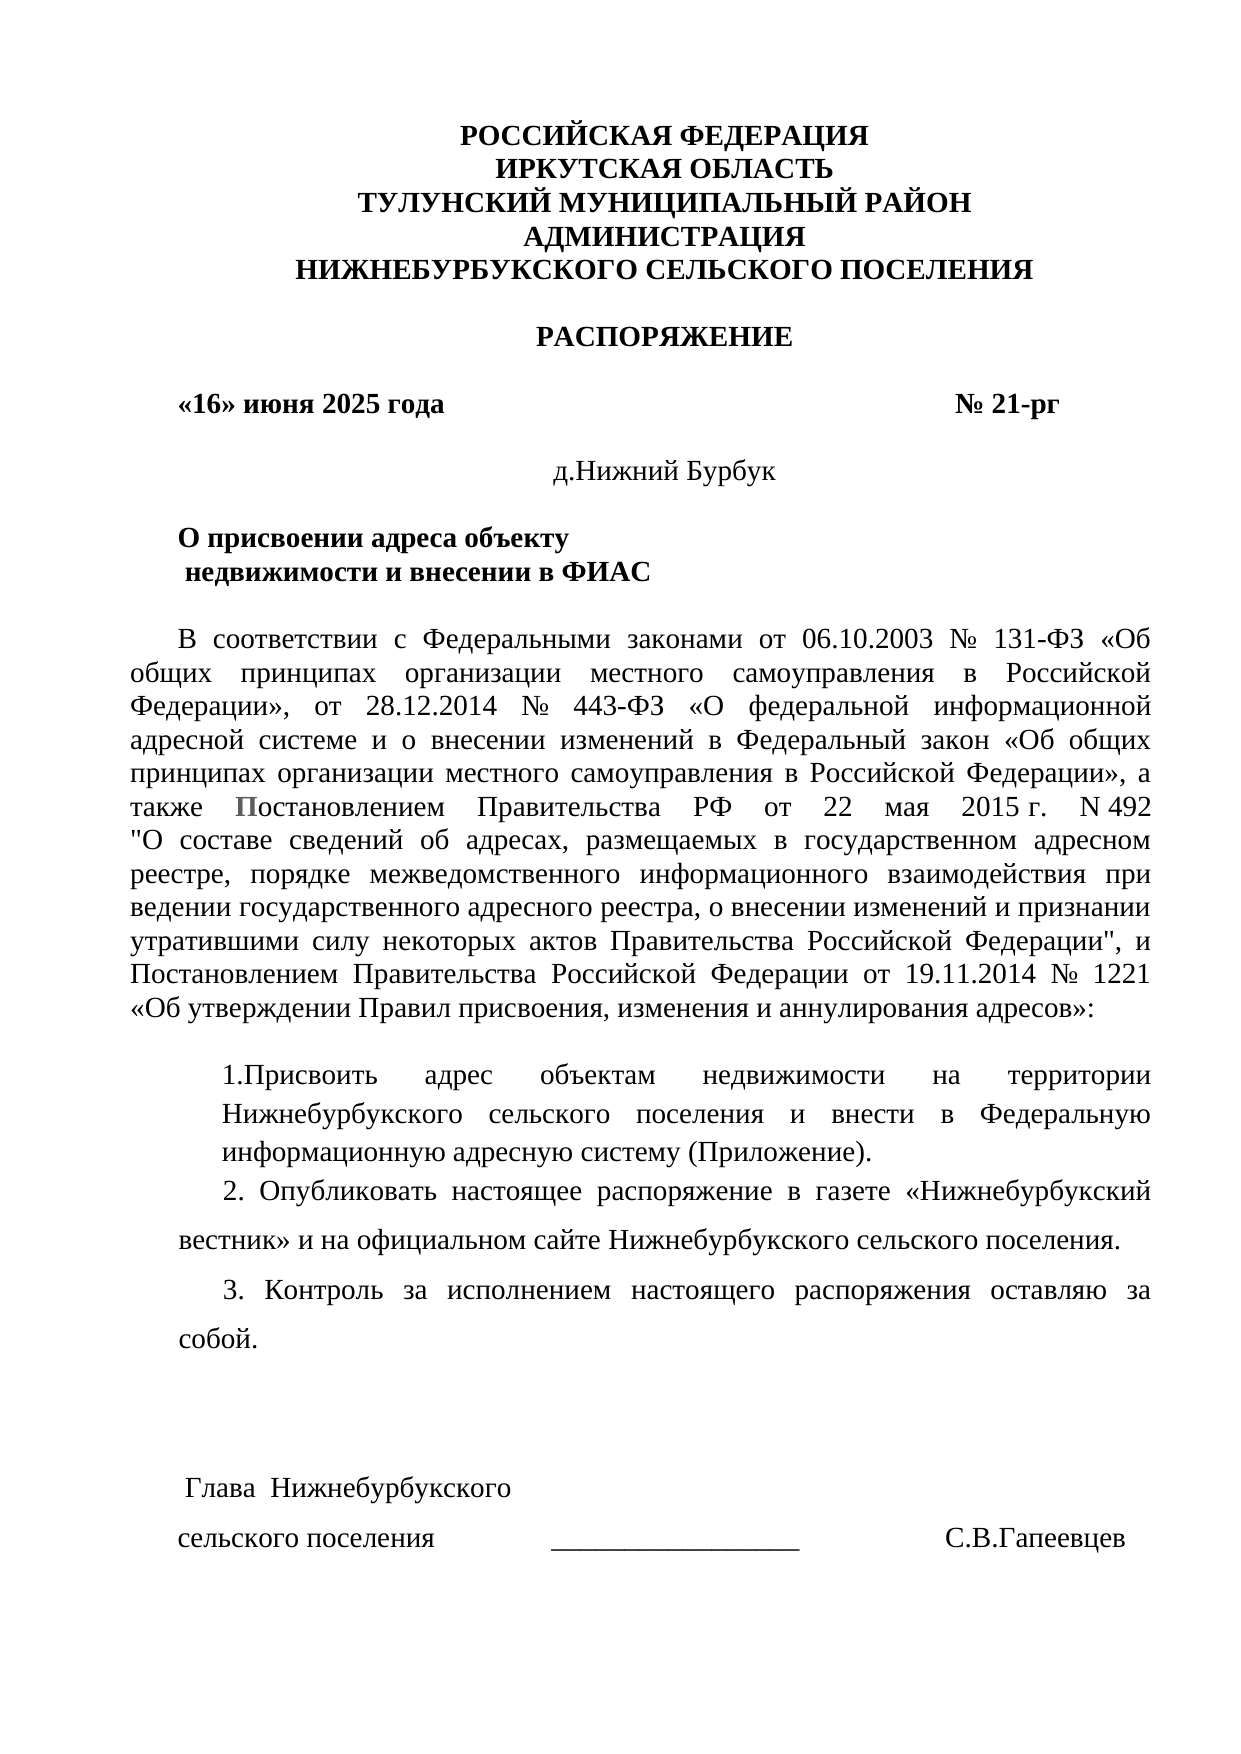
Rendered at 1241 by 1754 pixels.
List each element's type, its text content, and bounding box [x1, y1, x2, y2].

list 1.Присвоить адрес объектам недвижимости на территории Нижнебурбукского сельского поселения и внести в Федеральную информационную адресную систему (Приложение). [222, 1057, 1152, 1168]
text РАСПОРЯЖЕНИЕ [177, 319, 1152, 353]
text НИЖНЕБУРБУКСКОГО СЕЛЬСКОГО ПОСЕЛЕНИЯ [177, 252, 1152, 286]
text «16» июня 2025 года № 21-рг [177, 386, 1152, 420]
text 2. Опубликовать настоящее распоряжение в газете «Нижнебурбукский вестник» и на официальном сайте Нижнебурбукского сельского поселения. [178, 1173, 1152, 1256]
text В соответствии с Федеральными законами от 06.10.2003 № 131-ФЗ «Об общих принципах организации местного самоуправления в Российской Федерации», от 28.12.2014 № 443-ФЗ «О федеральной информационной адресной системе и о внесении изменений в Федеральный закон «Об общих принципах организации местного самоуправления в Российской Федерации», а также Постановлением Правительства РФ от 22 мая 2015 г. N 492 "О составе сведений об адресах, размещаемых в государственном адресном реестре, порядке межведомственного информационного взаимодействия при ведении государственного адресного реестра, о внесении изменений и признании утратившими силу некоторых актов Правительства Российской Федерации", и Постановлением Правительства Российской Федерации от 19.11.2014 № 1221 «Об утверждении Правил присвоения, изменения и аннулирования адресов»: [130, 621, 1152, 1024]
text сельского поселения _________________ С.В.Гапеевцев [177, 1520, 1152, 1553]
text О присвоении адреса объекту [177, 521, 1152, 554]
text РОССИЙСКАЯ ФЕДЕРАЦИЯ [177, 118, 1152, 152]
text АДМИНИСТРАЦИЯ [177, 219, 1152, 252]
text ТУЛУНСКИЙ МУНИЦИПАЛЬНЫЙ РАЙОН [177, 185, 1152, 219]
text 3. Контроль за исполнением настоящего распоряжения оставляю за собой. [178, 1272, 1152, 1355]
text недвижимости и внесении в ФИАС [177, 554, 1152, 588]
text Глава Нижнебурбукского [177, 1470, 1152, 1504]
text ИРКУТСКАЯ ОБЛАСТЬ [177, 152, 1152, 185]
text д.Нижний Бурбук [177, 453, 1152, 487]
